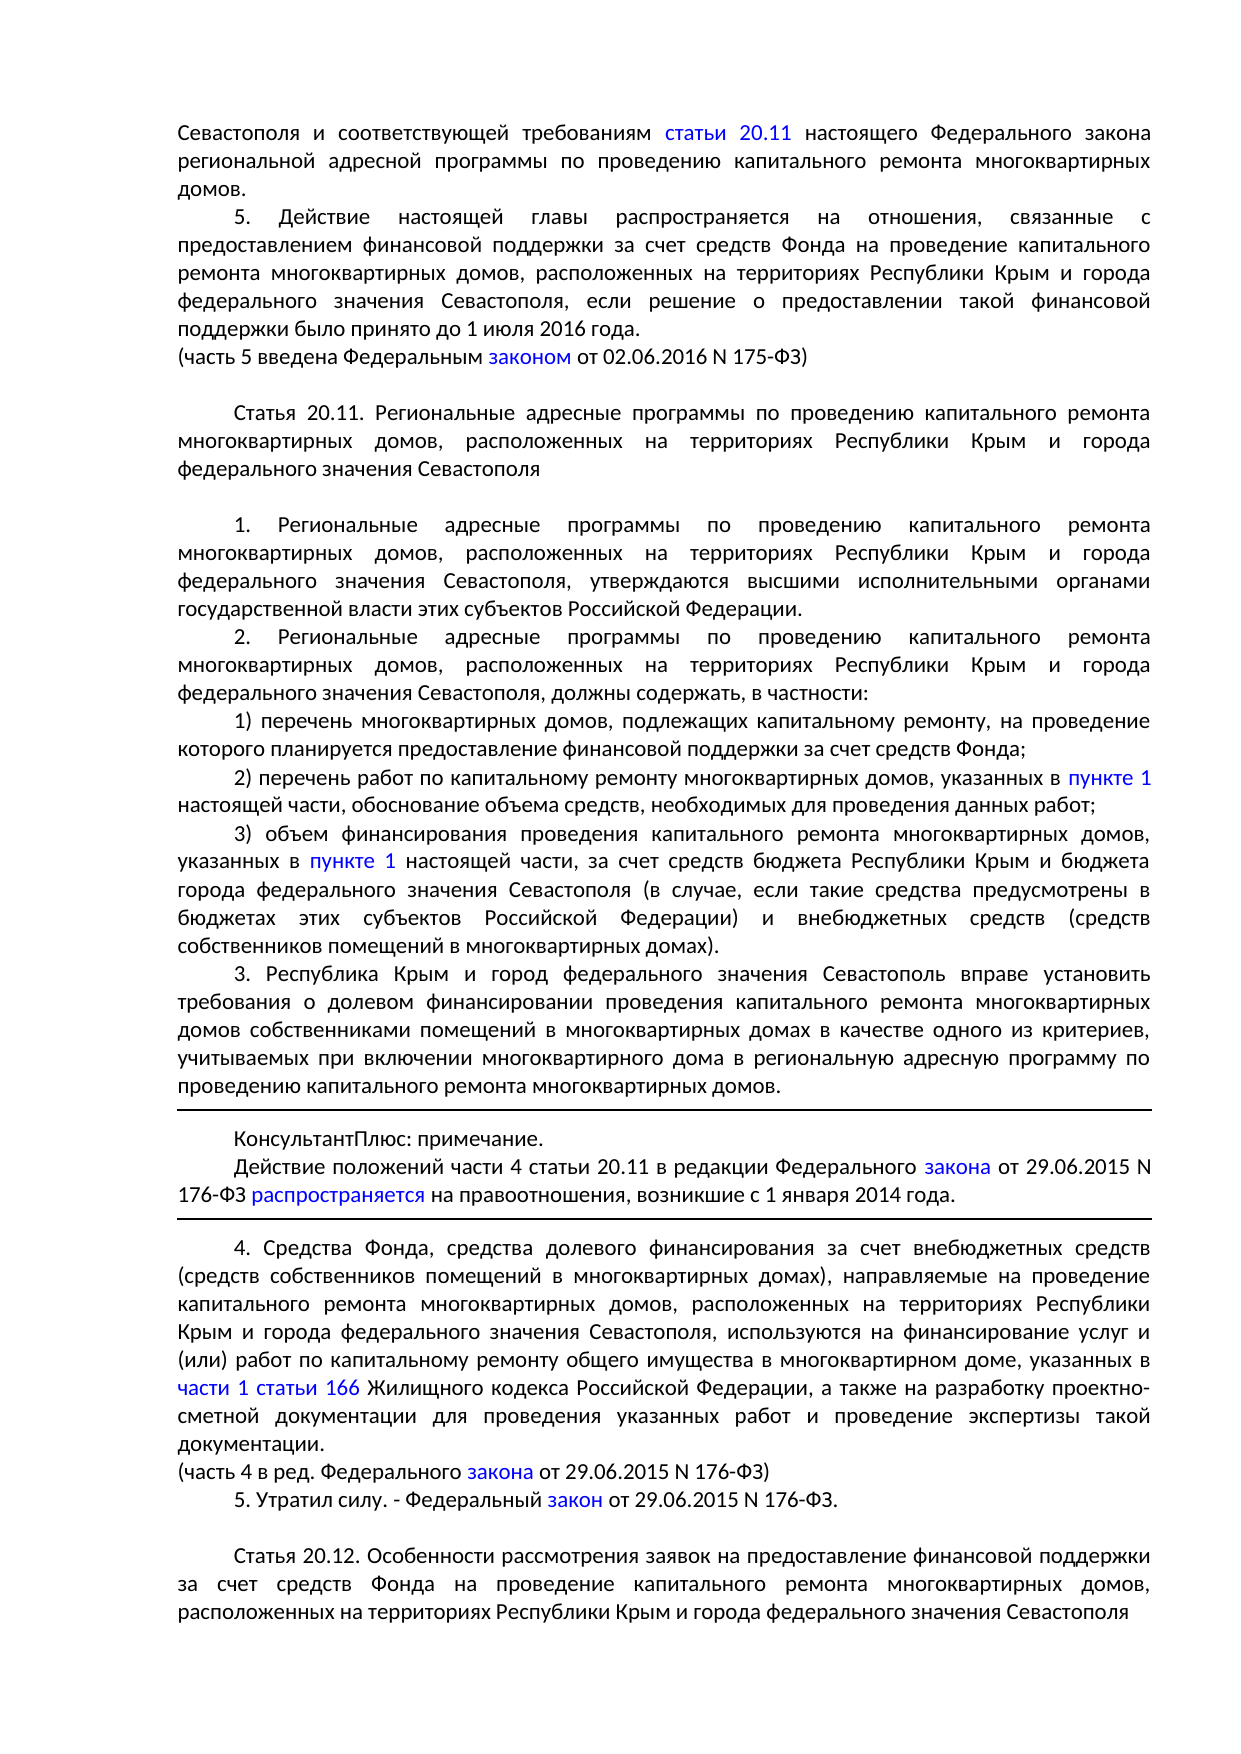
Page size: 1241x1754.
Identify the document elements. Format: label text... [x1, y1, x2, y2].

text (часть 5 введена Федеральным законом от 02.06.2016 N 175-ФЗ) [177, 342, 1152, 370]
text (часть 4 в ред. Федерального закона от 29.06.2015 N 176-ФЗ) [177, 1457, 1152, 1485]
text 3. Республика Крым и город федерального значения Севастополь вправе установить требования о долевом финансировании проведения капитального ремонта многоквартирных домов собственниками помещений в многоквартирных домах в качестве одного из критериев, учитываемых при включении многоквартирного дома в региональную адресную программу по проведению капитального ремонта многоквартирных домов. [177, 959, 1152, 1099]
text Статья 20.12. Особенности рассмотрения заявок на предоставление финансовой поддержки за счет средств Фонда на проведение капитального ремонта многоквартирных домов, расположенных на территориях Республики Крым и города федерального значения Севастополя [177, 1541, 1152, 1625]
text 5. Утратил силу. - Федеральный закон от 29.06.2015 N 176-ФЗ. [177, 1485, 1152, 1513]
text 4. Средства Фонда, средства долевого финансирования за счет внебюджетных средств (средств собственников помещений в многоквартирных домах), направляемые на проведение капитального ремонта многоквартирных домов, расположенных на территориях Республики Крым и города федерального значения Севастополя, используются на финансирование услуг и (или) работ по капитальному ремонту общего имущества в многоквартирном доме, указанных в части 1 статьи 166 Жилищного кодекса Российской Федерации, а также на разработку проектно-сметной документации для проведения указанных работ и проведение экспертизы такой документации. [177, 1233, 1152, 1457]
text Действие положений части 4 статьи 20.11 в редакции Федерального закона от 29.06.2015 N 176-ФЗ распространяется на правоотношения, возникшие с 1 января 2014 года. [177, 1152, 1152, 1208]
text 2) перечень работ по капитальному ремонту многоквартирных домов, указанных в пункте 1 настоящей части, обоснование объема средств, необходимых для проведения данных работ; [177, 763, 1152, 819]
text 1) перечень многоквартирных домов, подлежащих капитальному ремонту, на проведение которого планируется предоставление финансовой поддержки за счет средств Фонда; [177, 707, 1152, 763]
text 2. Региональные адресные программы по проведению капитального ремонта многоквартирных домов, расположенных на территориях Республики Крым и города федерального значения Севастополя, должны содержать, в частности: [177, 622, 1152, 707]
text 5. Действие настоящей главы распространяется на отношения, связанные с предоставлением финансовой поддержки за счет средств Фонда на проведение капитального ремонта многоквартирных домов, расположенных на территориях Республики Крым и города федерального значения Севастополя, если решение о предоставлении такой финансовой поддержки было принято до 1 июля 2016 года. [177, 202, 1152, 342]
text Статья 20.11. Региональные адресные программы по проведению капитального ремонта многоквартирных домов, расположенных на территориях Республики Крым и города федерального значения Севастополя [177, 398, 1152, 482]
text 1. Региональные адресные программы по проведению капитального ремонта многоквартирных домов, расположенных на территориях Республики Крым и города федерального значения Севастополя, утверждаются высшими исполнительными органами государственной власти этих субъектов Российской Федерации. [177, 510, 1152, 622]
text КонсультантПлюс: примечание. [177, 1124, 1152, 1152]
text 3) объем финансирования проведения капитального ремонта многоквартирных домов, указанных в пункте 1 настоящей части, за счет средств бюджета Республики Крым и бюджета города федерального значения Севастополя (в случае, если такие средства предусмотрены в бюджетах этих субъектов Российской Федерации) и внебюджетных средств (средств собственников помещений в многоквартирных домах). [177, 819, 1152, 959]
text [177, 118, 1152, 202]
